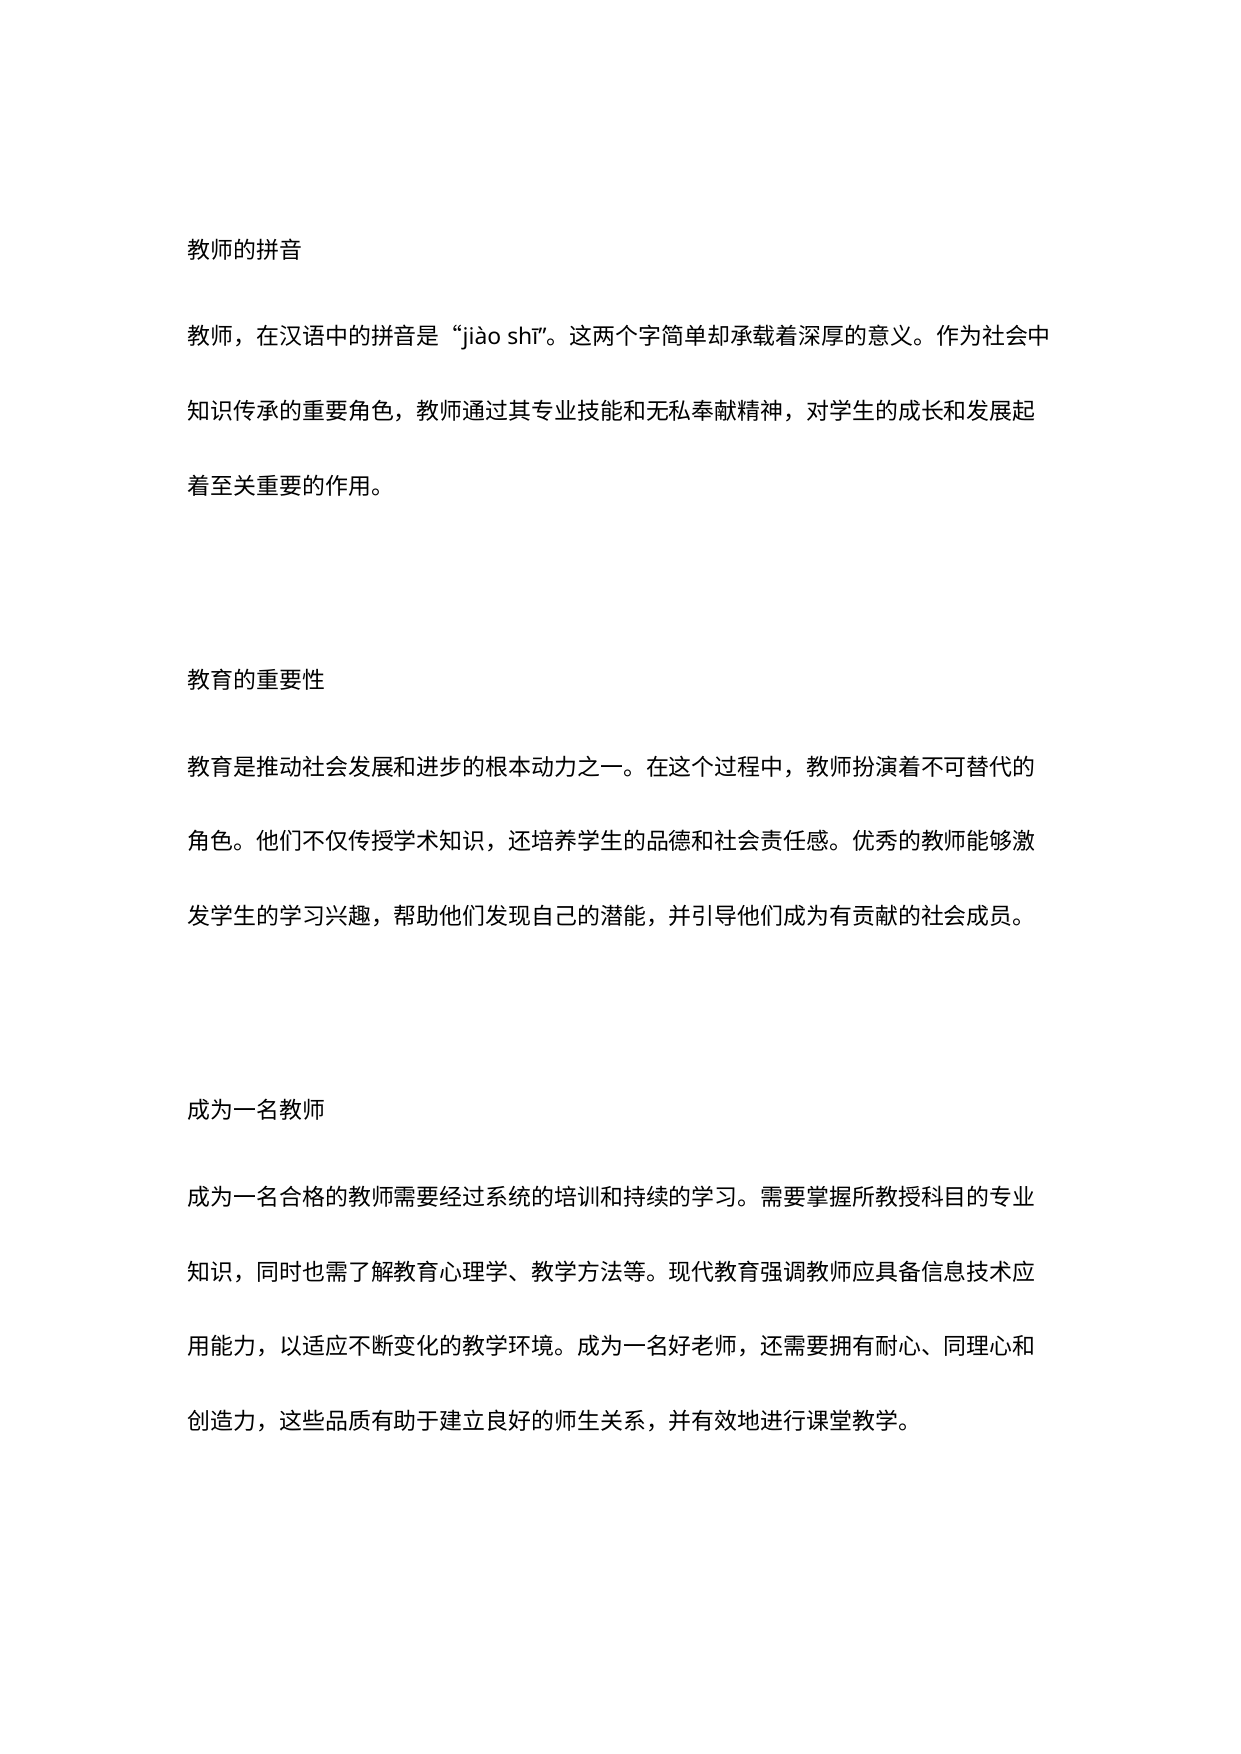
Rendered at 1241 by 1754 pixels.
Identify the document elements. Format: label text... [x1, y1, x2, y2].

text 成为一名合格的教师需要经过系统的培训和持续的学习。需要掌握所教授科目的专业知识，同时也需了解教育心理学、教学方法等。现代教育强调教师应具备信息技术应用能力，以适应不断变化的教学环境。成为一名好老师，还需要拥有耐心、同理心和创造力，这些品质有助于建立良好的师生关系，并有效地进行课堂教学。 [187, 1163, 1053, 1452]
text 成为一名教师 [187, 1076, 1053, 1141]
text 教师，在汉语中的拼音是“jiào shī”。这两个字简单却承载着深厚的意义。作为社会中知识传承的重要角色，教师通过其专业技能和无私奉献精神，对学生的成长和发展起着至关重要的作用。 [187, 302, 1053, 517]
text 教育是推动社会发展和进步的根本动力之一。在这个过程中，教师扮演着不可替代的角色。他们不仅传授学术知识，还培养学生的品德和社会责任感。优秀的教师能够激发学生的学习兴趣，帮助他们发现自己的潜能，并引导他们成为有贡献的社会成员。 [187, 733, 1053, 947]
text 教师的拼音 [187, 216, 1053, 281]
text 教育的重要性 [187, 646, 1053, 711]
